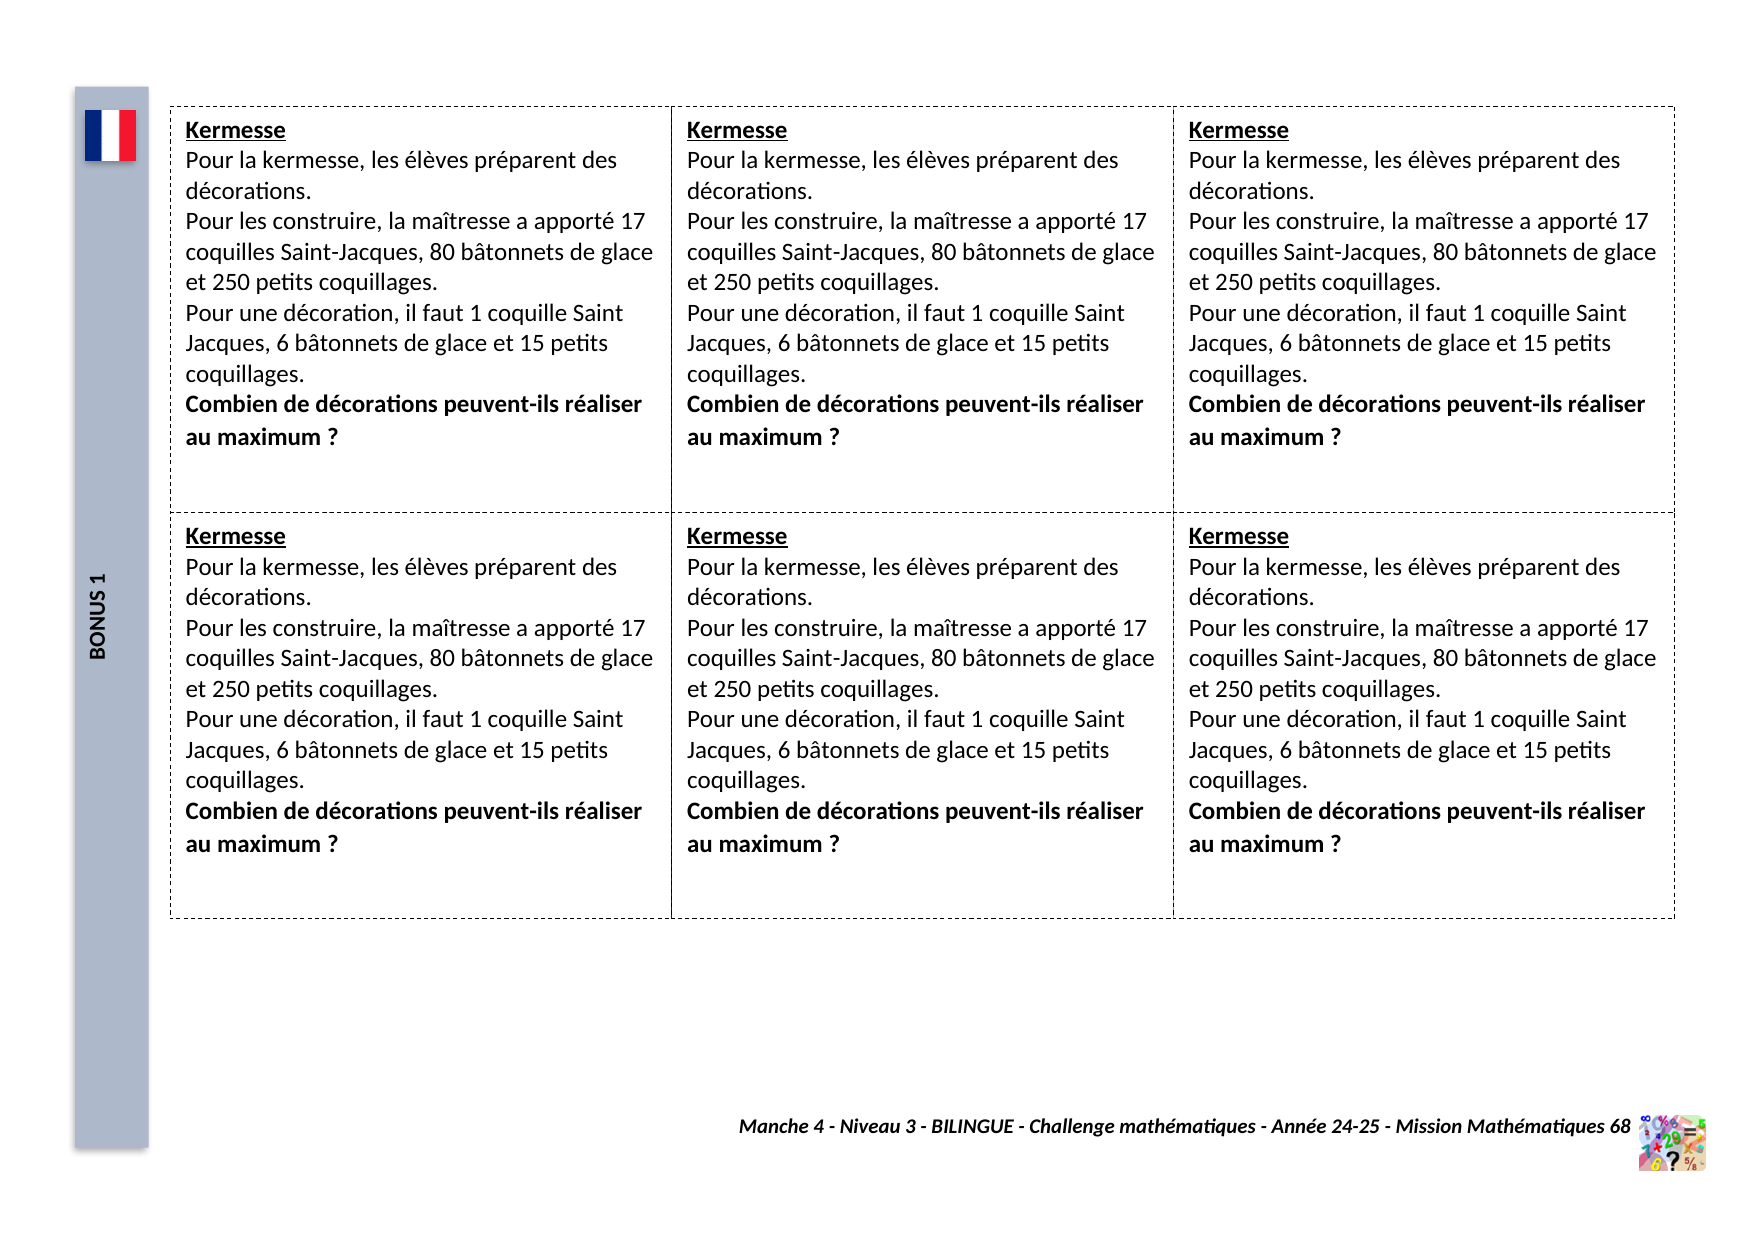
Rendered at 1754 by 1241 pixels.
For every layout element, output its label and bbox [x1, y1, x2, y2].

picture [1639, 1115, 1707, 1171]
picture [85, 110, 136, 161]
